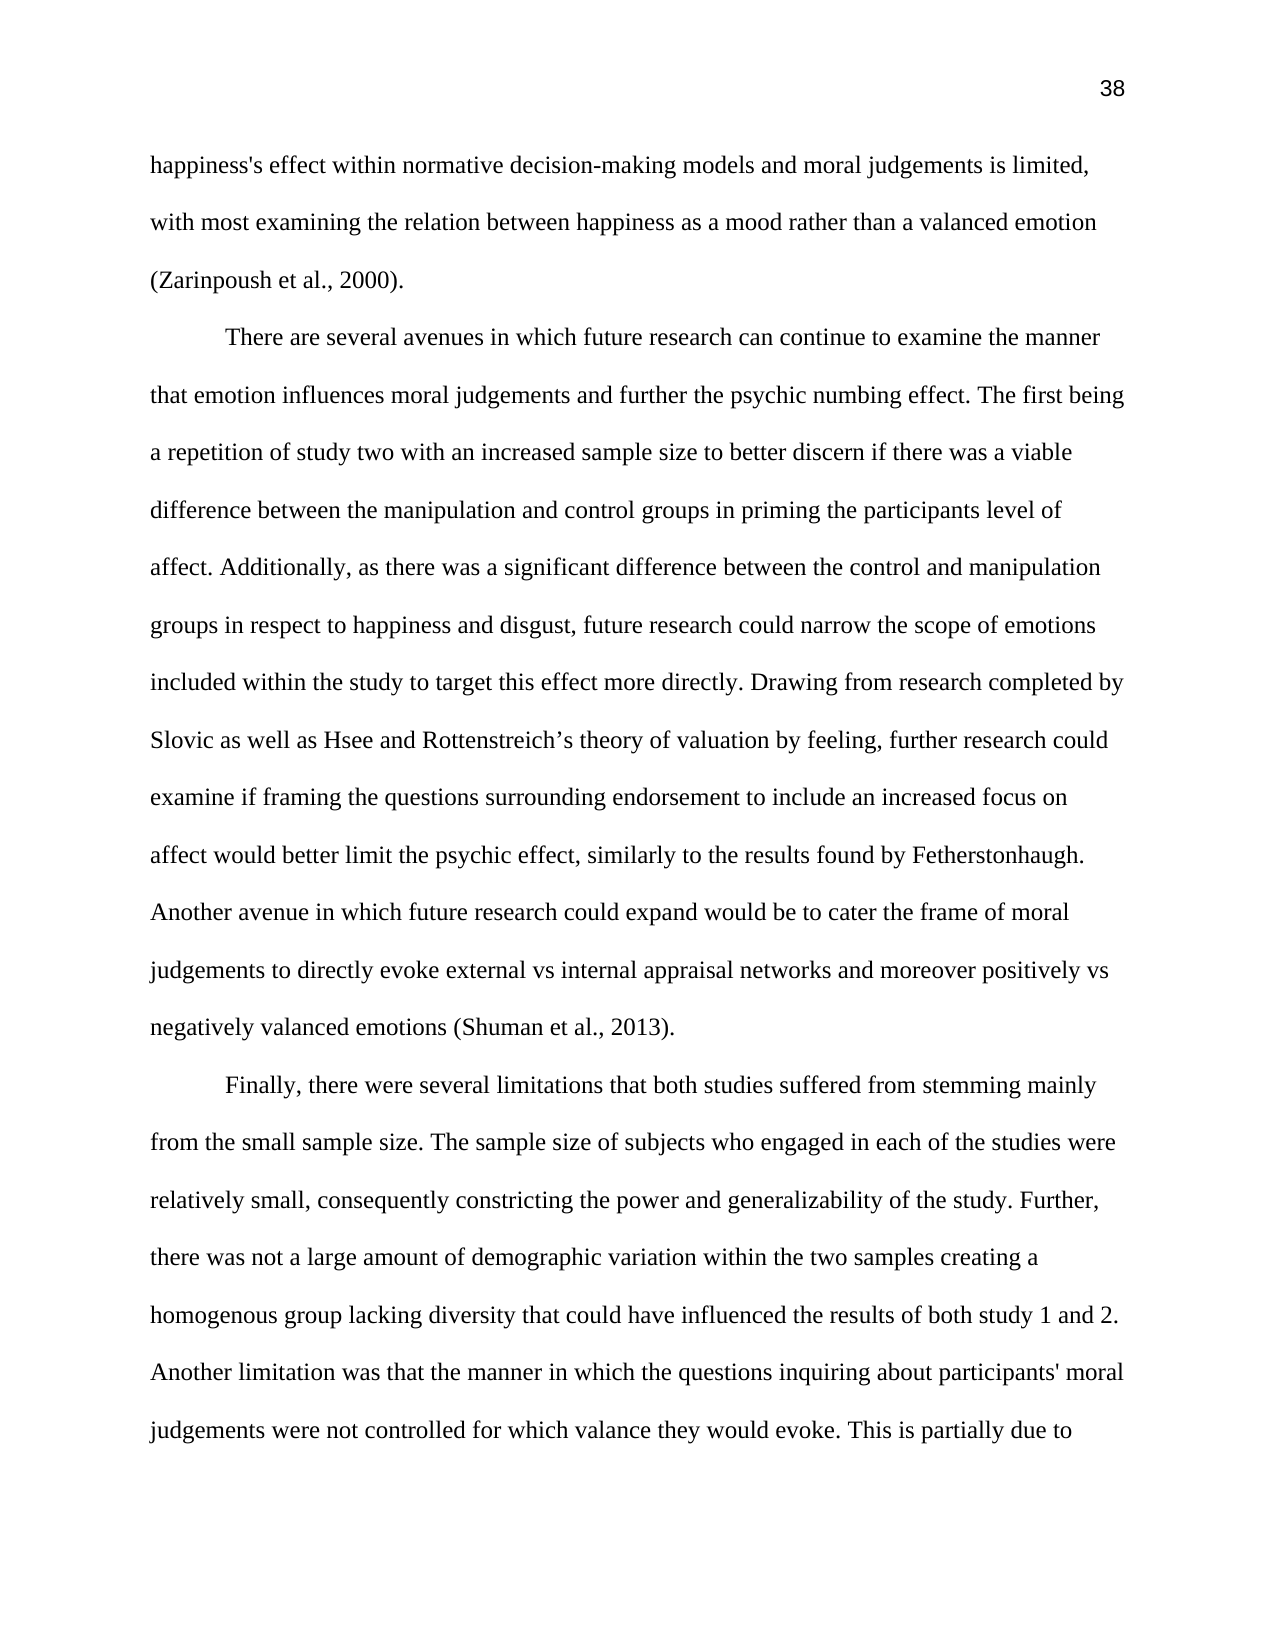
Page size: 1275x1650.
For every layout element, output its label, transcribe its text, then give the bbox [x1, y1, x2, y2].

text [150, 150, 1125, 294]
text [150, 1070, 1125, 1444]
text There are several avenues in which future research can continue to examine the manner that emotion influences moral judgements and further the psychic numbing effect. The first being a repetition of study two with an increased sample size to better discern if there was a viable difference between the manipulation and control groups in priming the participants level of affect. Additionally, as there was a significant difference between the control and manipulation groups in respect to happiness and disgust, future research could narrow the scope of emotions included within the study to target this effect more directly. Drawing from research completed by Slovic as well as Hsee and Rottenstreich’s theory of valuation by feeling, further research could examine if framing the questions surrounding endorsement to include an increased focus on affect would better limit the psychic effect, similarly to the results found by Fetherstonhaugh. Another avenue in which future research could expand would be to cater the frame of moral judgements to directly evoke external vs internal appraisal networks and moreover positively vs negatively valanced emotions (Shuman et al., 2013). [150, 322, 1125, 1041]
